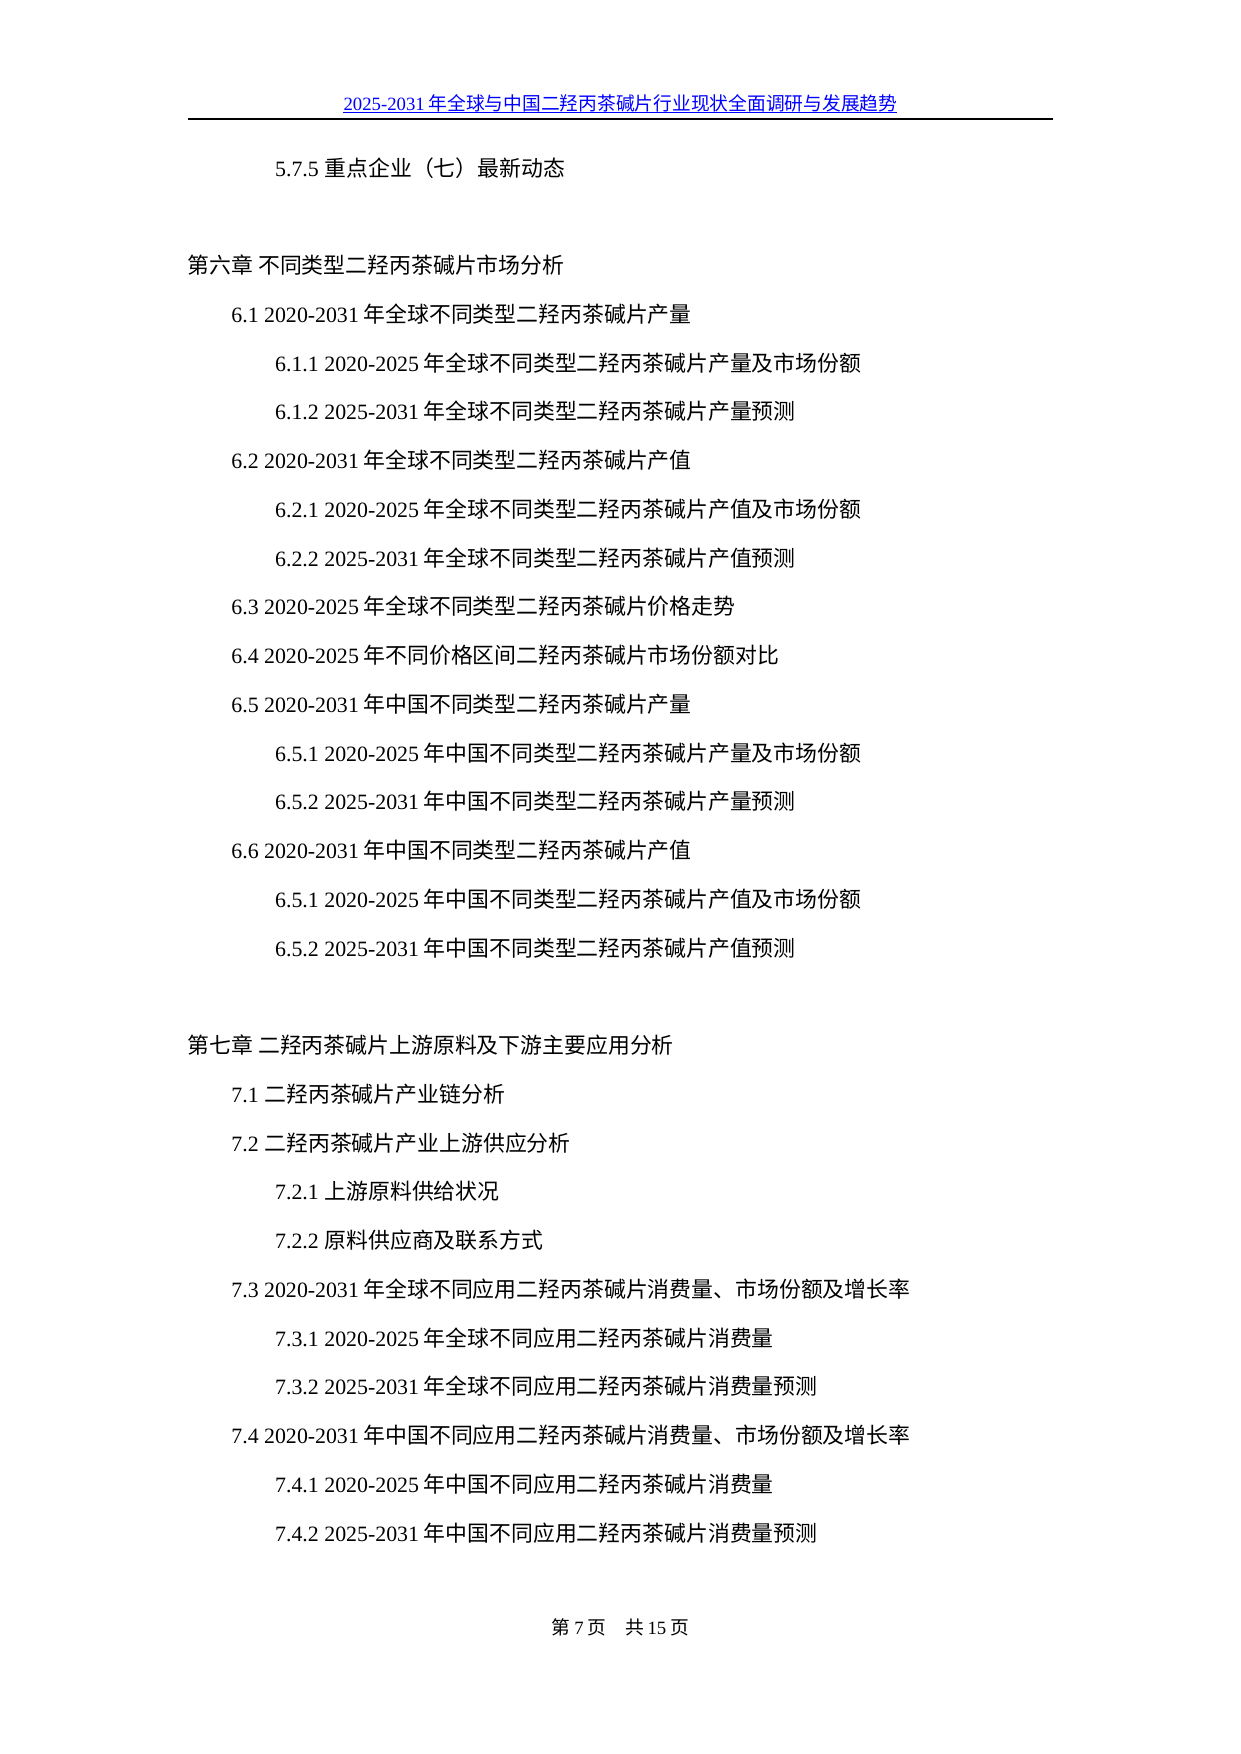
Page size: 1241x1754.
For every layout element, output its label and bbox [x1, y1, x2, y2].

text [187, 150, 1053, 1548]
